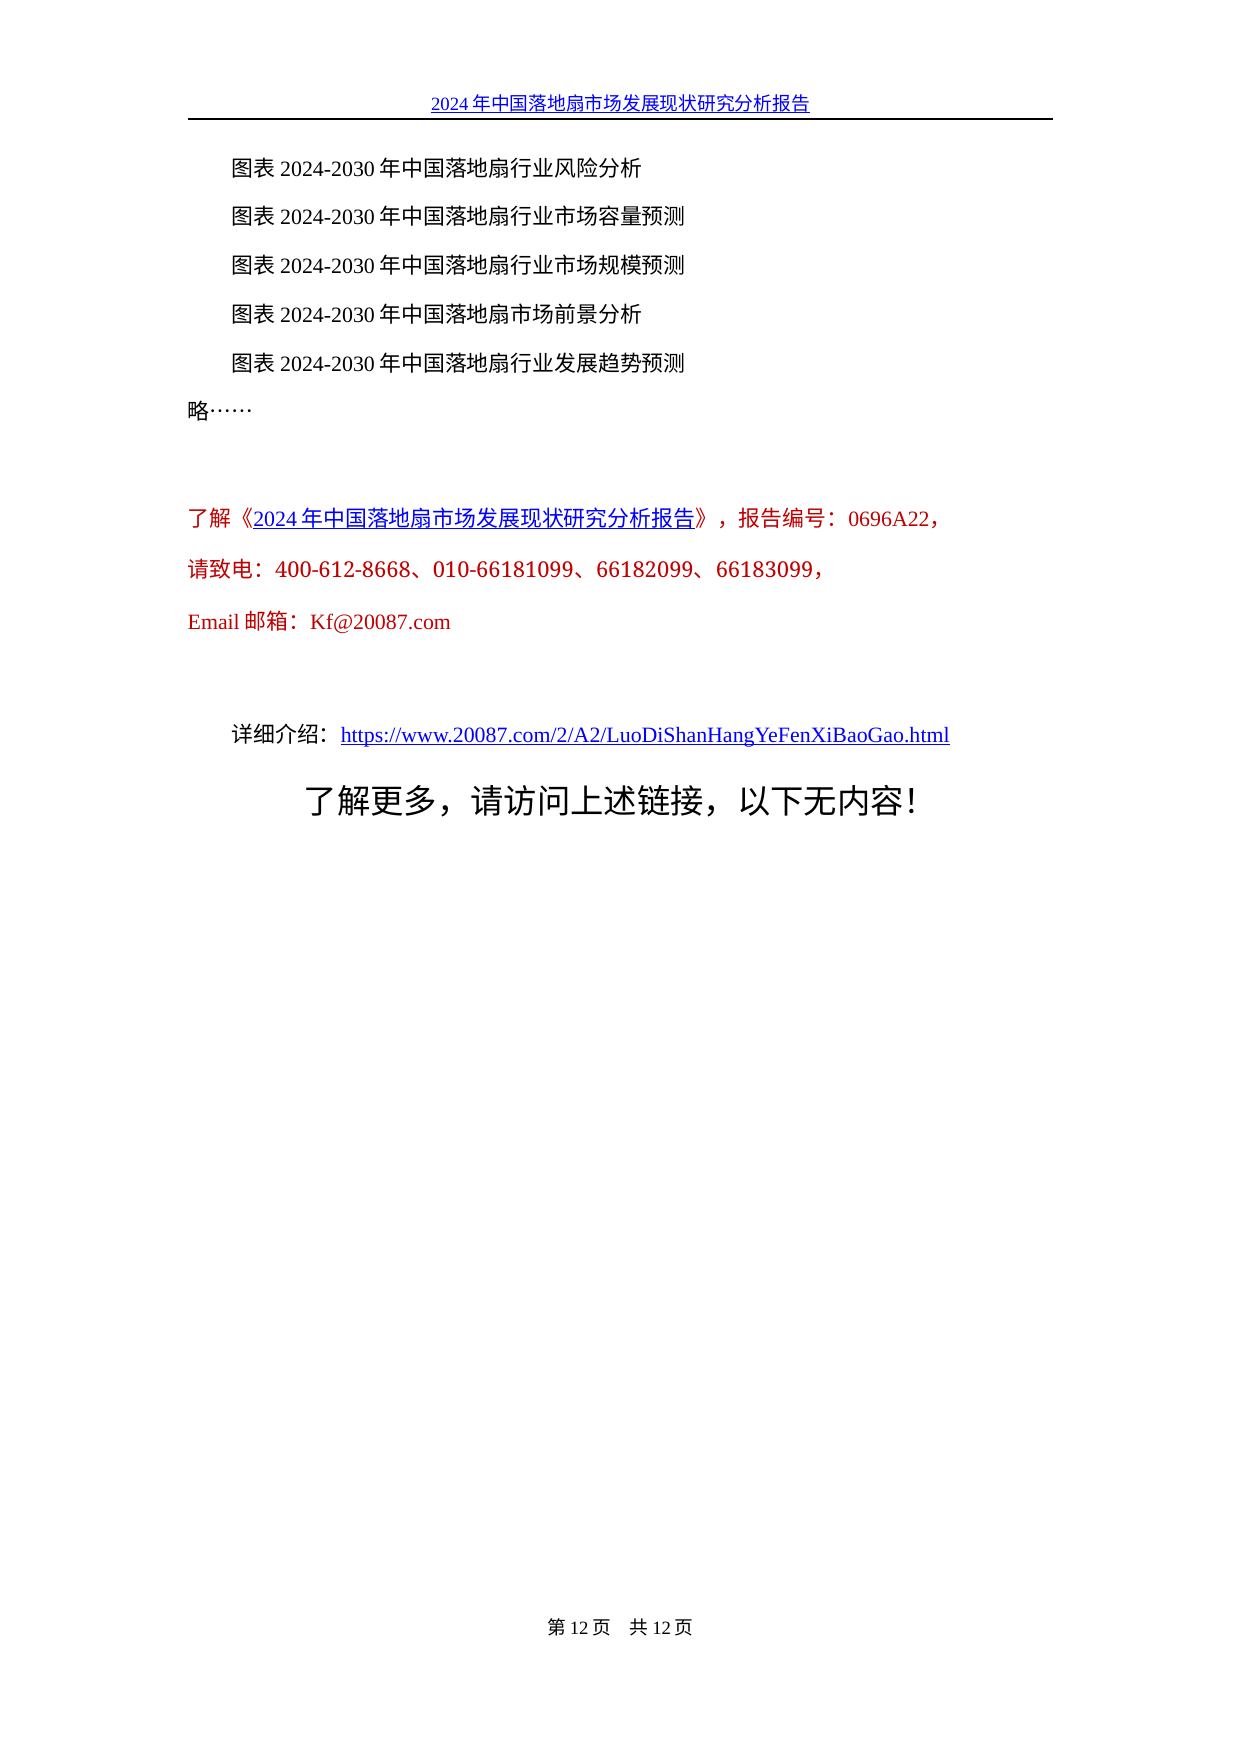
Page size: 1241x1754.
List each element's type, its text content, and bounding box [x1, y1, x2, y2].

text 了解《2024年中国落地扇市场发展现状研究分析报告》，报告编号：0696A22， [187, 500, 1053, 533]
title 了解更多，请访问上述链接，以下无内容！ [187, 766, 1053, 831]
text 详细介绍：https://www.20087.com/2/A2/LuoDiShanHangYeFenXiBaoGao.html [187, 716, 1053, 749]
text Email邮箱：Kf@20087.com [187, 603, 1053, 636]
text 请致电：400-612-8668、010-66181099、66182099、66183099， [187, 552, 1053, 584]
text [187, 150, 1053, 426]
